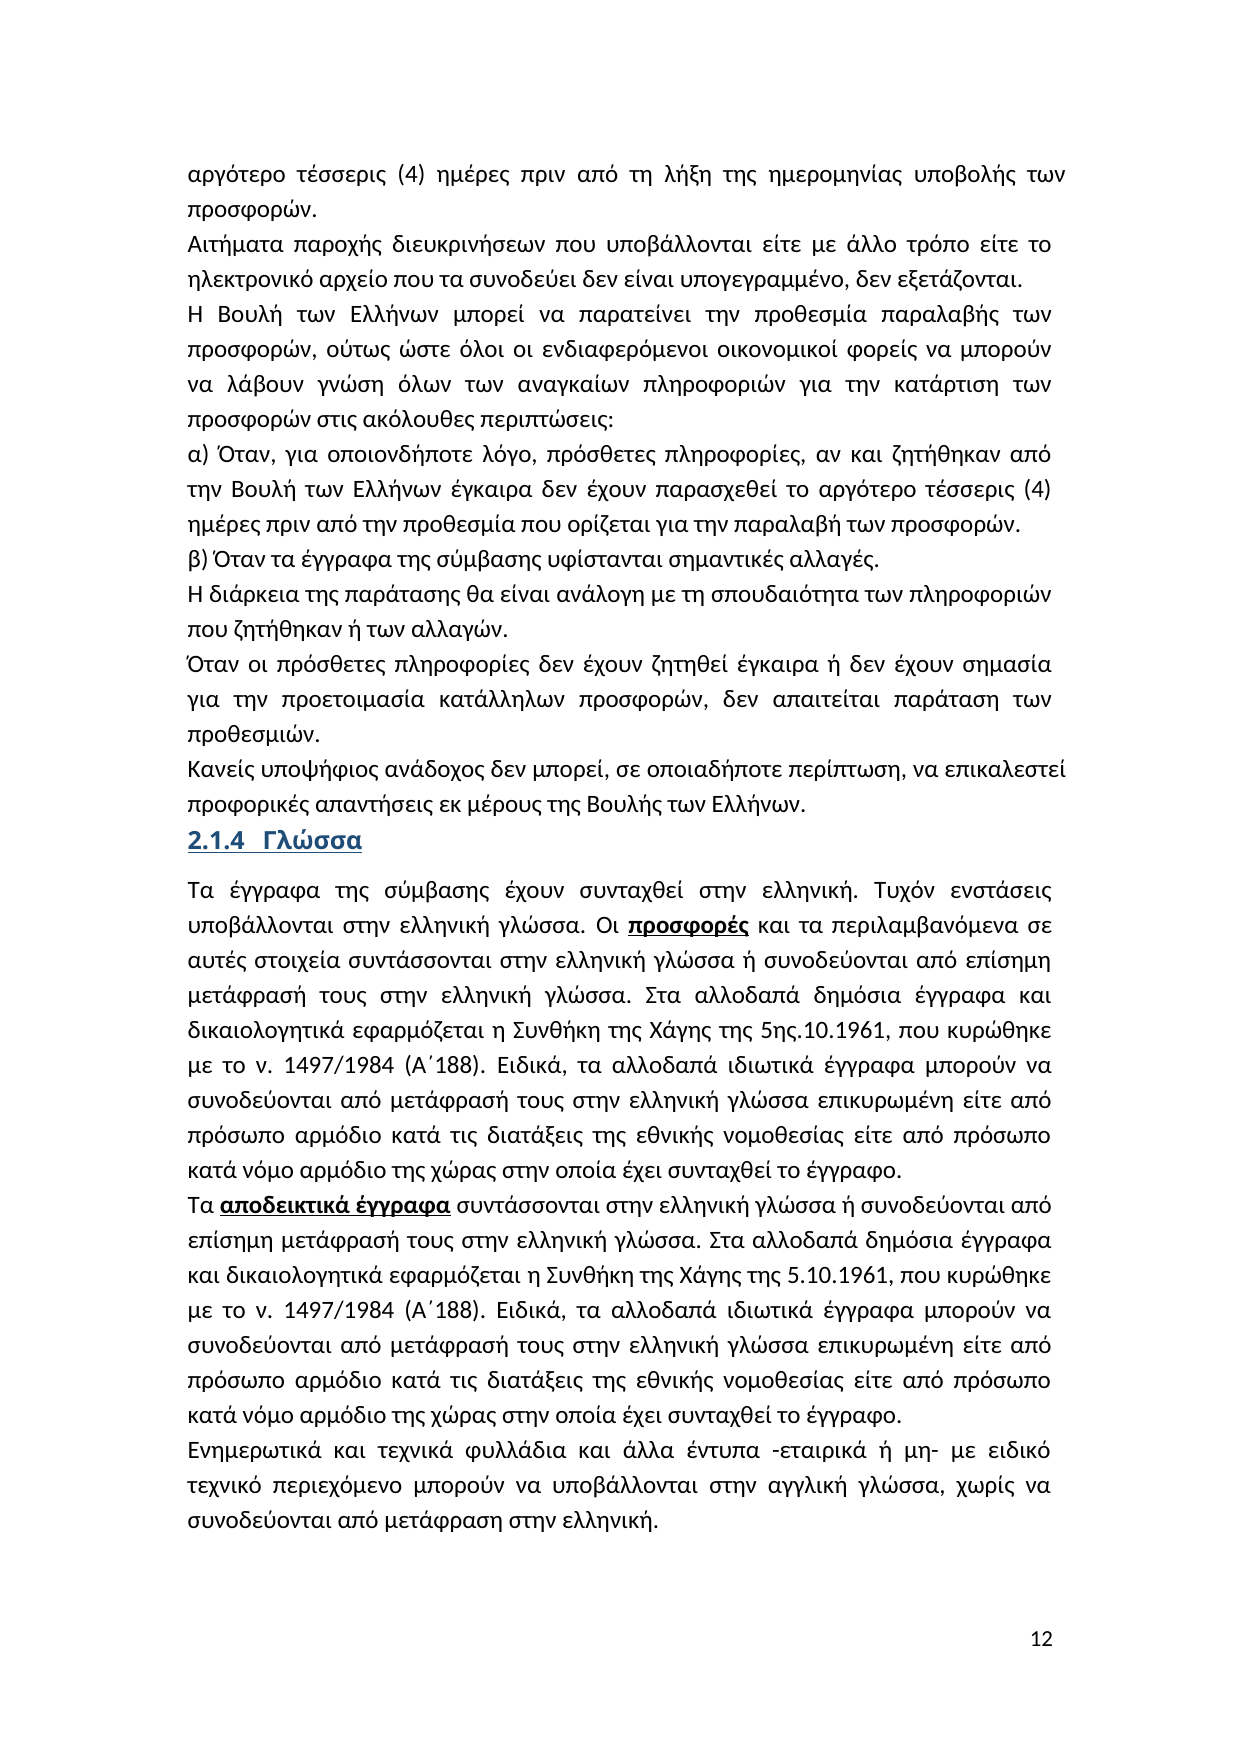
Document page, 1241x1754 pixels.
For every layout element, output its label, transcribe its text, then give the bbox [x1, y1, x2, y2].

text Όταν οι πρόσθετες πληροφορίες δεν έχουν ζητηθεί έγκαιρα ή δεν έχουν σημασία για την προετοιμασία κατάλληλων προσφορών, δεν απαιτείται παράταση των προθεσμιών. [187, 648, 1053, 748]
text Η διάρκεια της παράτασης θα είναι ανάλογη με τη σπουδαιότητα των πληροφοριών που ζητήθηκαν ή των αλλαγών. [187, 578, 1053, 643]
subtitle 2.1.4 Γλώσσα [187, 823, 1053, 857]
text β) Όταν τα έγγραφα της σύμβασης υφίστανται σημαντικές αλλαγές. [187, 543, 1053, 573]
text Ενημερωτικά και τεχνικά φυλλάδια και άλλα έντυπα -εταιρικά ή μη- με ειδικό τεχνικό περιεχόμενο μπορούν να υποβάλλονται στην αγγλική γλώσσα, χωρίς να συνοδεύονται από μετάφραση στην ελληνική. [187, 1434, 1053, 1534]
text Η Βουλή των Ελλήνων μπορεί να παρατείνει την προθεσμία παραλαβής των προσφορών, ούτως ώστε όλοι οι ενδιαφερόμενοι οικονομικοί φορείς να μπορούν να λάβουν γνώση όλων των αναγκαίων πληροφοριών για την κατάρτιση των προσφορών στις ακόλουθες περιπτώσεις: [187, 298, 1053, 433]
text α) Όταν, για οποιονδήποτε λόγο, πρόσθετες πληροφορίες, αν και ζητήθηκαν από την Βουλή των Ελλήνων έγκαιρα δεν έχουν παρασχεθεί το αργότερο τέσσερις (4) ημέρες πριν από την προθεσμία που ορίζεται για την παραλαβή των προσφορών. [187, 438, 1053, 538]
text Κανείς υποψήφιος ανάδοχος δεν μπορεί, σε οποιαδήποτε περίπτωση, να επικαλεστεί προφορικές απαντήσεις εκ μέρους της Βουλής των Ελλήνων. [187, 753, 1067, 818]
text Τα έγγραφα της σύμβασης έχουν συνταχθεί στην ελληνική. Τυχόν ενστάσεις υποβάλλονται στην ελληνική γλώσσα. Οι προσφορές και τα περιλαμβανόμενα σε αυτές στοιχεία συντάσσονται στην ελληνική γλώσσα ή συνοδεύονται από επίσημη μετάφρασή τους στην ελληνική γλώσσα. Στα αλλοδαπά δημόσια έγγραφα και δικαιολογητικά εφαρμόζεται η Συνθήκη της Χάγης της 5ης.10.1961, που κυρώθηκε με το ν. 1497/1984 (Α΄188). Ειδικά, τα αλλοδαπά ιδιωτικά έγγραφα μπορούν να συνοδεύονται από μετάφρασή τους στην ελληνική γλώσσα επικυρωμένη είτε από πρόσωπο αρμόδιο κατά τις διατάξεις της εθνικής νομοθεσίας είτε από πρόσωπο κατά νόμο αρμόδιο της χώρας στην οποία έχει συνταχθεί το έγγραφο. [187, 874, 1053, 1184]
text Τα αποδεικτικά έγγραφα συντάσσονται στην ελληνική γλώσσα ή συνοδεύονται από επίσημη μετάφρασή τους στην ελληνική γλώσσα. Στα αλλοδαπά δημόσια έγγραφα και δικαιολογητικά εφαρμόζεται η Συνθήκη της Χάγης της 5.10.1961, που κυρώθηκε με το ν. 1497/1984 (Α΄188). Ειδικά, τα αλλοδαπά ιδιωτικά έγγραφα μπορούν να συνοδεύονται από μετάφρασή τους στην ελληνική γλώσσα επικυρωμένη είτε από πρόσωπο αρμόδιο κατά τις διατάξεις της εθνικής νομοθεσίας είτε από πρόσωπο κατά νόμο αρμόδιο της χώρας στην οποία έχει συνταχθεί το έγγραφο. [187, 1189, 1053, 1429]
text Αιτήματα παροχής διευκρινήσεων που υποβάλλονται είτε με άλλο τρόπο είτε το ηλεκτρονικό αρχείο που τα συνοδεύει δεν είναι υπογεγραμμένο, δεν εξετάζονται. [187, 228, 1053, 293]
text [187, 158, 1067, 223]
